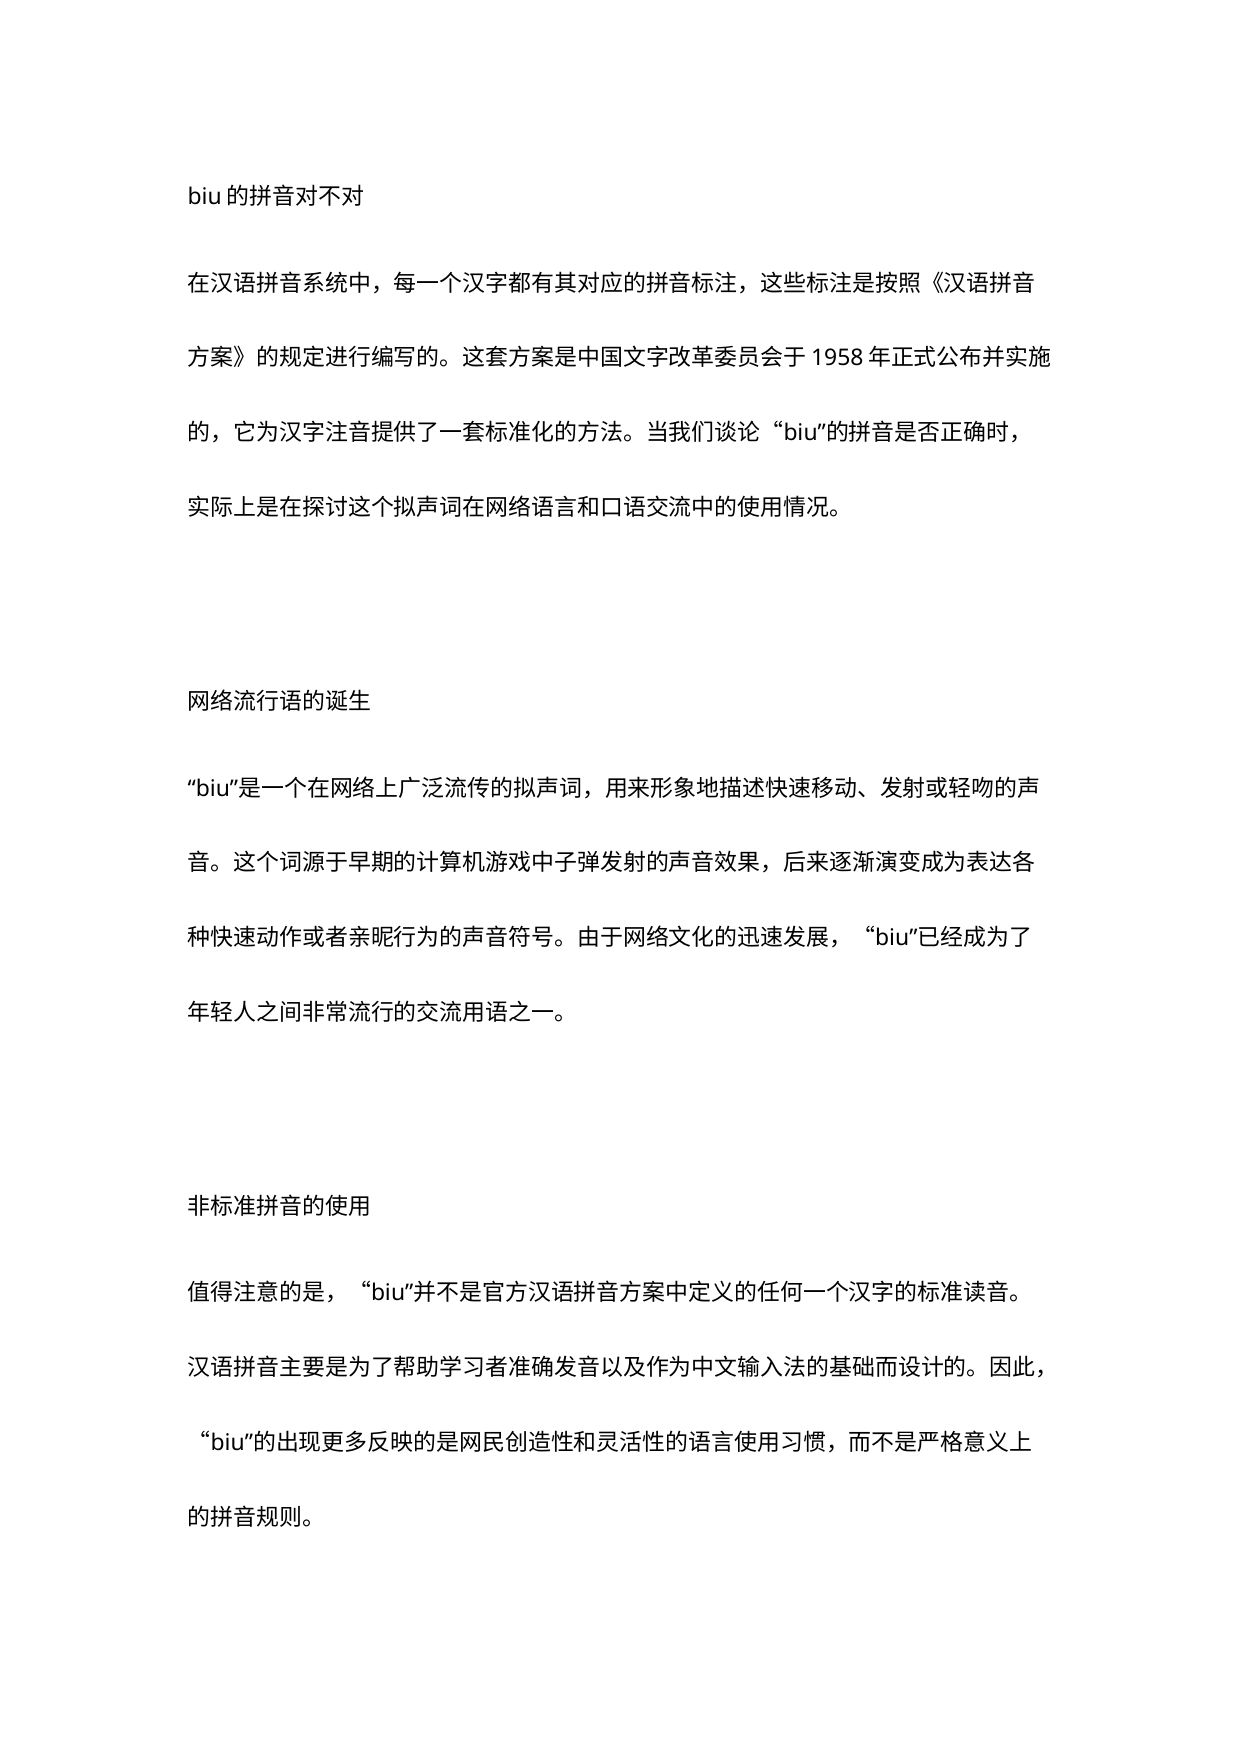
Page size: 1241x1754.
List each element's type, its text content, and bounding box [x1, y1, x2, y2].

text 在汉语拼音系统中，每一个汉字都有其对应的拼音标注，这些标注是按照《汉语拼音方案》的规定进行编写的。这套方案是中国文字改革委员会于1958年正式公布并实施的，它为汉字注音提供了一套标准化的方法。当我们谈论“biu”的拼音是否正确时，实际上是在探讨这个拟声词在网络语言和口语交流中的使用情况。 [187, 249, 1053, 538]
text “biu”是一个在网络上广泛流传的拟声词，用来形象地描述快速移动、发射或轻吻的声音。这个词源于早期的计算机游戏中子弹发射的声音效果，后来逐渐演变成为表达各种快速动作或者亲昵行为的声音符号。由于网络文化的迅速发展，“biu”已经成为了年轻人之间非常流行的交流用语之一。 [187, 753, 1053, 1043]
text 网络流行语的诞生 [187, 667, 1053, 732]
text 非标准拼音的使用 [187, 1172, 1053, 1237]
text biu的拼音对不对 [187, 162, 1053, 227]
text 值得注意的是，“biu”并不是官方汉语拼音方案中定义的任何一个汉字的标准读音。汉语拼音主要是为了帮助学习者准确发音以及作为中文输入法的基础而设计的。因此，“biu”的出现更多反映的是网民创造性和灵活性的语言使用习惯，而不是严格意义上的拼音规则。 [187, 1258, 1053, 1547]
